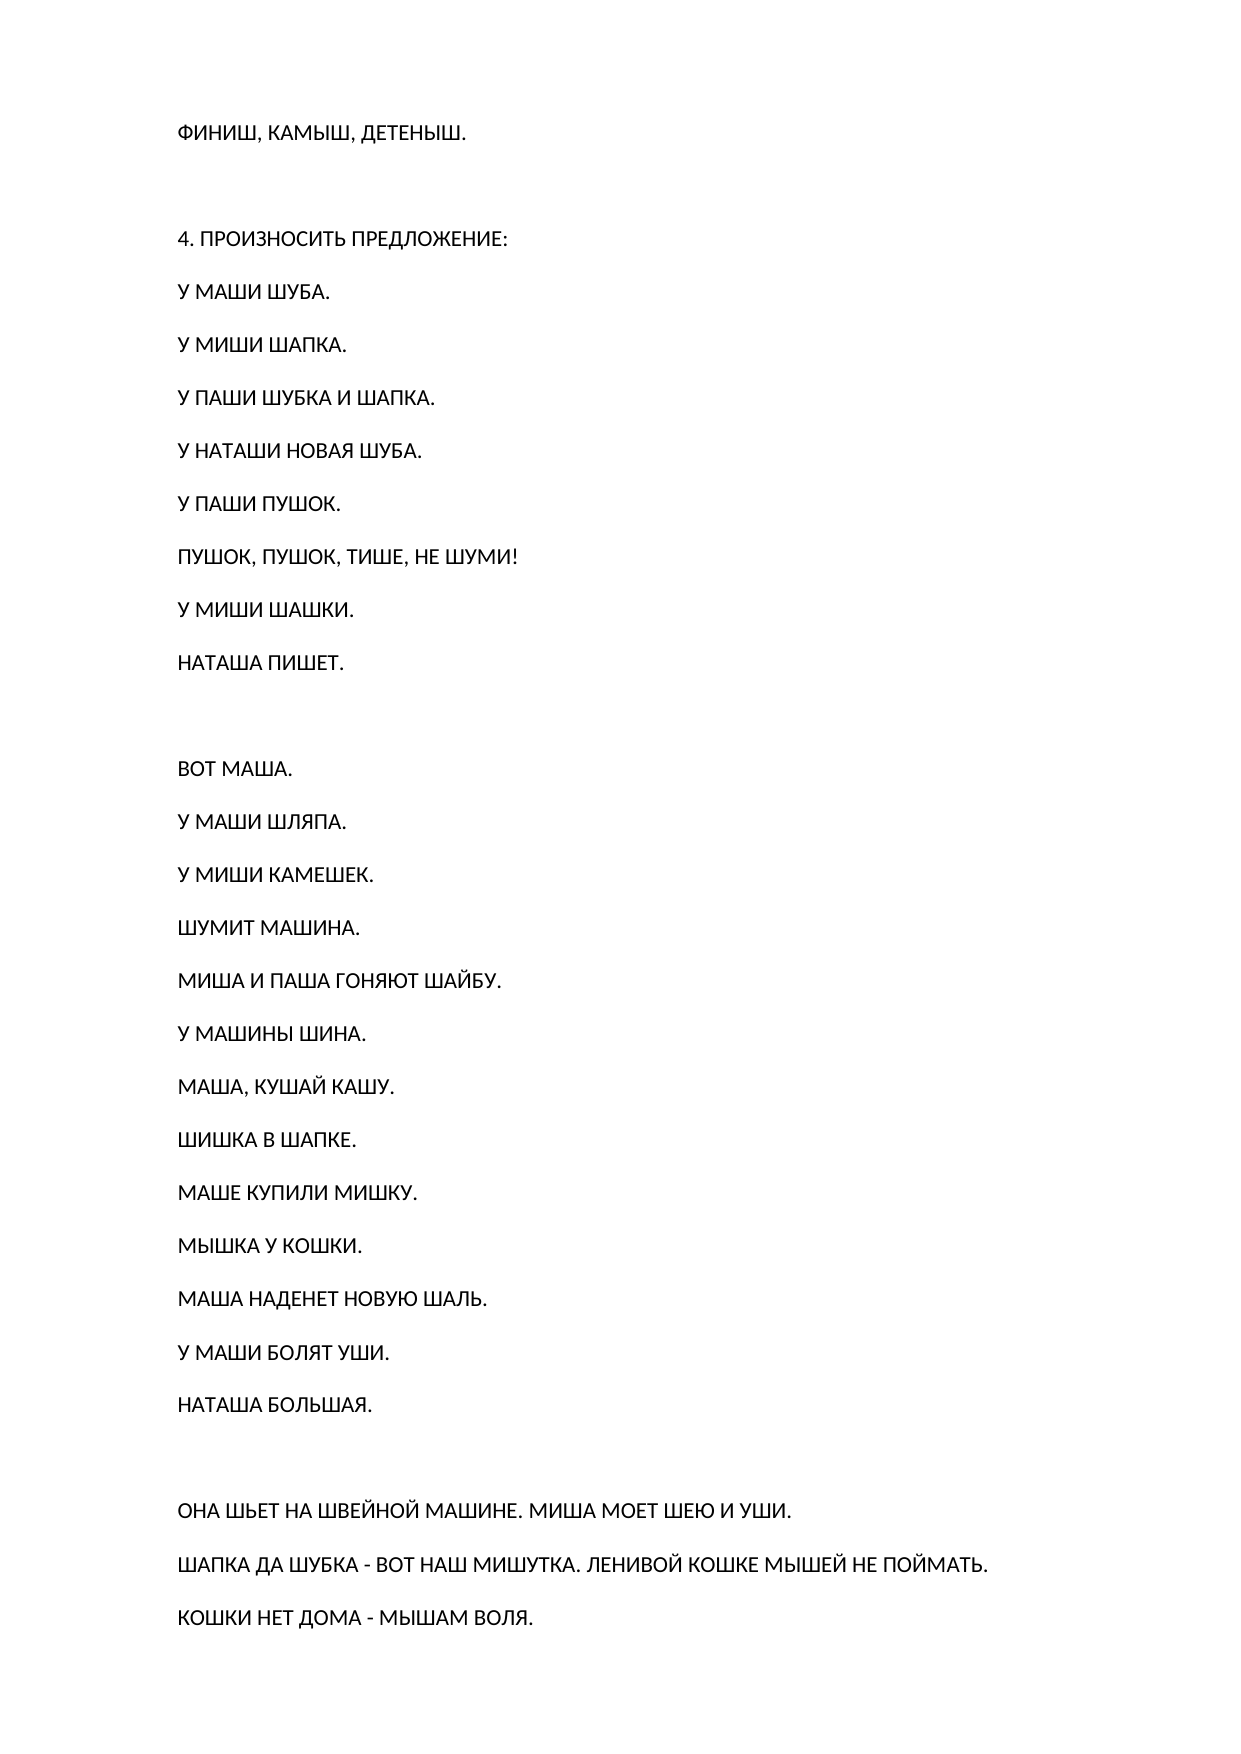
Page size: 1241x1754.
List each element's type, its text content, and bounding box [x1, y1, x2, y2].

text ШУМИТ МАШИНА. [177, 913, 1152, 941]
text НАТАША БОЛЬШАЯ. [177, 1391, 1152, 1419]
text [177, 118, 1152, 146]
text У МИШИ КАМЕШЕК. [177, 860, 1152, 888]
text ШАПКА ДА ШУБКА - ВОТ НАШ МИШУТКА. ЛЕНИВОЙ КОШКЕ МЫШЕЙ НЕ ПОЙМАТЬ. [177, 1550, 1152, 1578]
text МЫШКА У КОШКИ. [177, 1232, 1152, 1259]
text МАША НАДЕНЕТ НОВУЮ ШАЛЬ. [177, 1284, 1152, 1313]
text У МАШИ ШЛЯПА. [177, 807, 1152, 835]
text КОШКИ НЕТ ДОМА - МЫШАМ ВОЛЯ. [177, 1603, 1152, 1631]
text МАШЕ КУПИЛИ МИШКУ. [177, 1178, 1152, 1207]
text У ПАШИ ШУБКА И ШАПКА. [177, 383, 1152, 411]
text МИША И ПАША ГОНЯЮТ ШАЙБУ. [177, 966, 1152, 994]
text ВОТ МАША. [177, 754, 1152, 782]
text У МИШИ ШАПКА. [177, 330, 1152, 358]
text ШИШКА В ШАПКЕ. [177, 1126, 1152, 1153]
text У НАТАШИ НОВАЯ ШУБА. [177, 436, 1152, 464]
text У МАШИ ШУБА. [177, 277, 1152, 305]
text НАТАША ПИШЕТ. [177, 648, 1152, 676]
text У МИШИ ШАШКИ. [177, 595, 1152, 623]
text 4. ПРОИЗНОСИТЬ ПРЕДЛОЖЕНИЕ: [177, 224, 1152, 252]
text У МАШИНЫ ШИНА. [177, 1019, 1152, 1047]
text ПУШОК, ПУШОК, ТИШЕ, НЕ ШУМИ! [177, 542, 1152, 570]
text У ПАШИ ПУШОК. [177, 489, 1152, 517]
text ОНА ШЬЕТ НА ШВЕЙНОЙ МАШИНЕ. МИША МОЕТ ШЕЮ И УШИ. [177, 1497, 1152, 1525]
text У МАШИ БОЛЯТ УШИ. [177, 1338, 1152, 1366]
text МАША, КУШАЙ КАШУ. [177, 1072, 1152, 1101]
